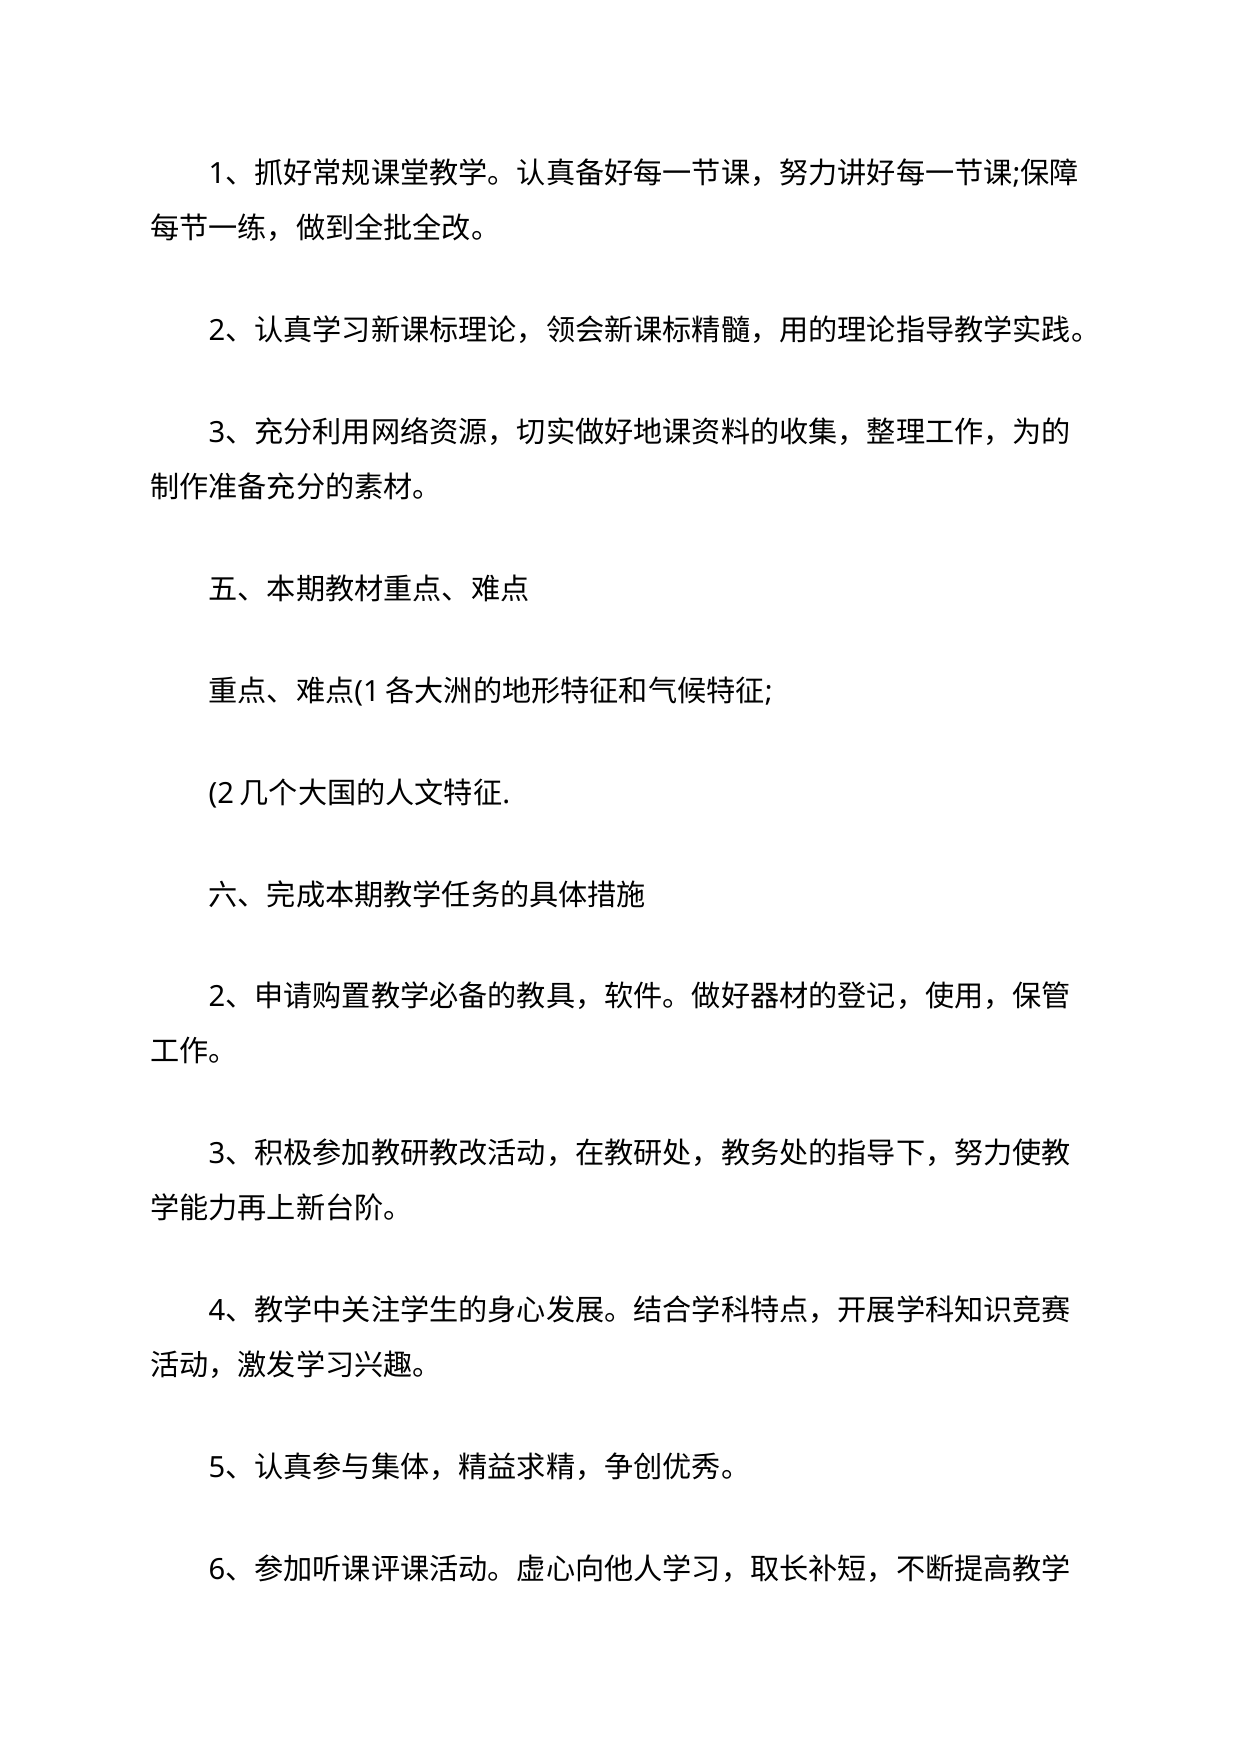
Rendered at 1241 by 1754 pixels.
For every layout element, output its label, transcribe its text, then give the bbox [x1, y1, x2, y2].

text 3、积极参加教研教改活动，在教研处，教务处的指导下，努力使教学能力再上新台阶。 [150, 1130, 1090, 1227]
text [150, 1545, 1090, 1588]
text 2、认真学习新课标理论，领会新课标精髓，用的理论指导教学实践。 [150, 307, 1090, 349]
text 重点、难点(1各大洲的地形特征和气候特征; [150, 667, 1090, 710]
text 五、本期教材重点、难点 [150, 566, 1090, 608]
text 3、充分利用网络资源，切实做好地课资料的收集，整理工作，为的制作准备充分的素材。 [150, 409, 1090, 506]
text 5、认真参与集体，精益求精，争创优秀。 [150, 1443, 1090, 1486]
text (2几个大国的人文特征. [150, 769, 1090, 812]
text 1、抓好常规课堂教学。认真备好每一节课，努力讲好每一节课;保障每节一练，做到全批全改。 [150, 150, 1090, 247]
text 4、教学中关注学生的身心发展。结合学科特点，开展学科知识竞赛活动，激发学习兴趣。 [150, 1287, 1090, 1384]
text 2、申请购置教学必备的教具，软件。做好器材的登记，使用，保管工作。 [150, 973, 1090, 1070]
text 六、完成本期教学任务的具体措施 [150, 871, 1090, 913]
